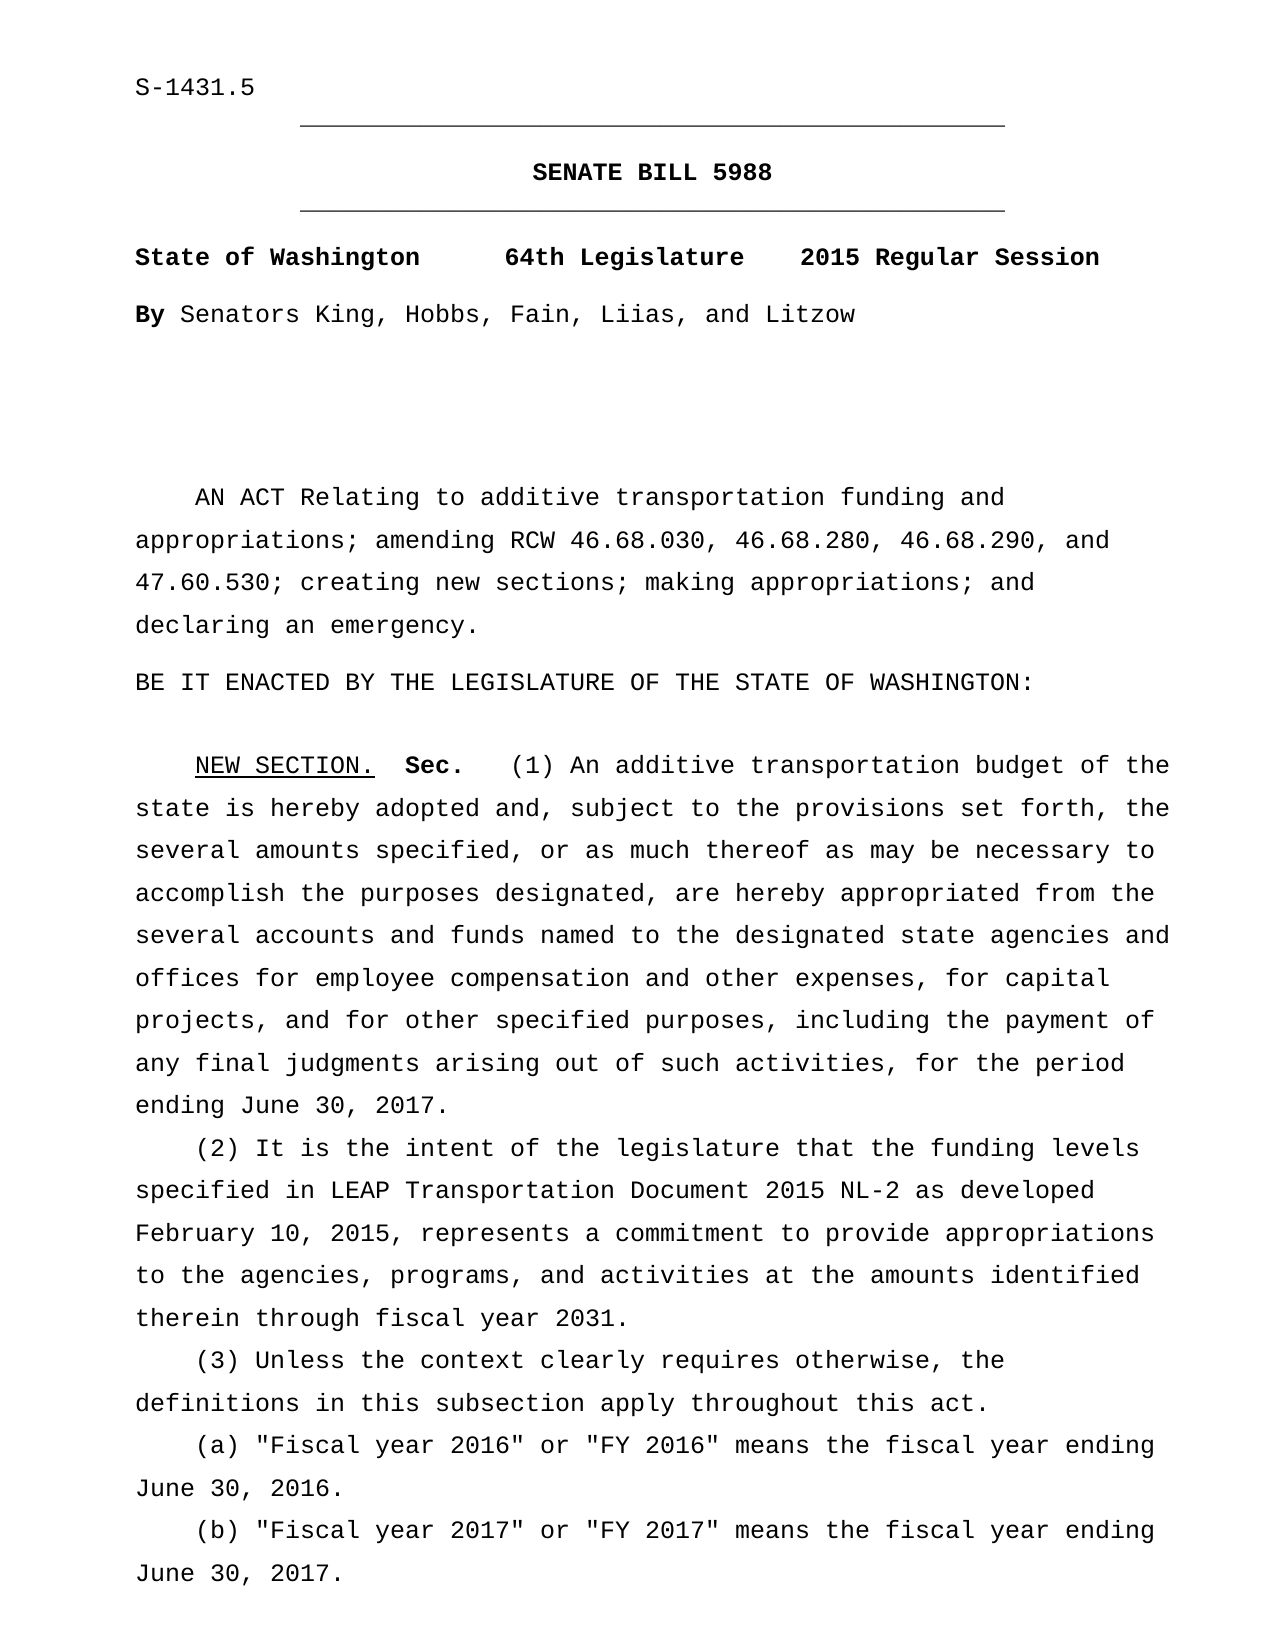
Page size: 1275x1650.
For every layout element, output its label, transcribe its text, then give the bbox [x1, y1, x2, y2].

text State of Washington 64th Legislature 2015 Regular Session [135, 245, 1170, 273]
text (2) It is the intent of the legislature that the funding levels specified in LEAP Transportation Document 2015 NL-2 as developed February 10, 2015, represents a commitment to provide appropriations to the agencies, programs, and activities at the amounts identified therein through fiscal year 2031. [135, 1122, 1170, 1335]
text _______________________________________________ [135, 188, 1170, 217]
text (3) Unless the context clearly requires otherwise, the definitions in this subsection apply throughout this act. [135, 1335, 1170, 1420]
text _______________________________________________ [135, 103, 1170, 132]
text S-1431.5 [135, 75, 1170, 103]
text By Senators King, Hobbs, Fain, Liias, and Litzow [135, 302, 1170, 330]
text NEW SECTION. Sec. (1) An additive transportation budget of the state is hereby adopted and, subject to the provisions set forth, the several amounts specified, or as much thereof as may be necessary to accomplish the purposes designated, are hereby appropriated from the several accounts and funds named to the designated state agencies and offices for employee compensation and other expenses, for capital projects, and for other specified purposes, including the payment of any final judgments arising out of such activities, for the period ending June 30, 2017. [135, 740, 1170, 1122]
text BE IT ENACTED BY THE LEGISLATURE OF THE STATE OF WASHINGTON: [135, 670, 1170, 698]
text (b) "Fiscal year 2017" or "FY 2017" means the fiscal year ending June 30, 2017. [135, 1505, 1170, 1590]
text AN ACT Relating to additive transportation funding and appropriations; amending RCW 46.68.030, 46.68.280, 46.68.290, and 47.60.530; creating new sections; making appropriations; and declaring an emergency. [135, 472, 1170, 642]
text SENATE BILL 5988 [135, 160, 1170, 188]
text (a) "Fiscal year 2016" or "FY 2016" means the fiscal year ending June 30, 2016. [135, 1420, 1170, 1505]
